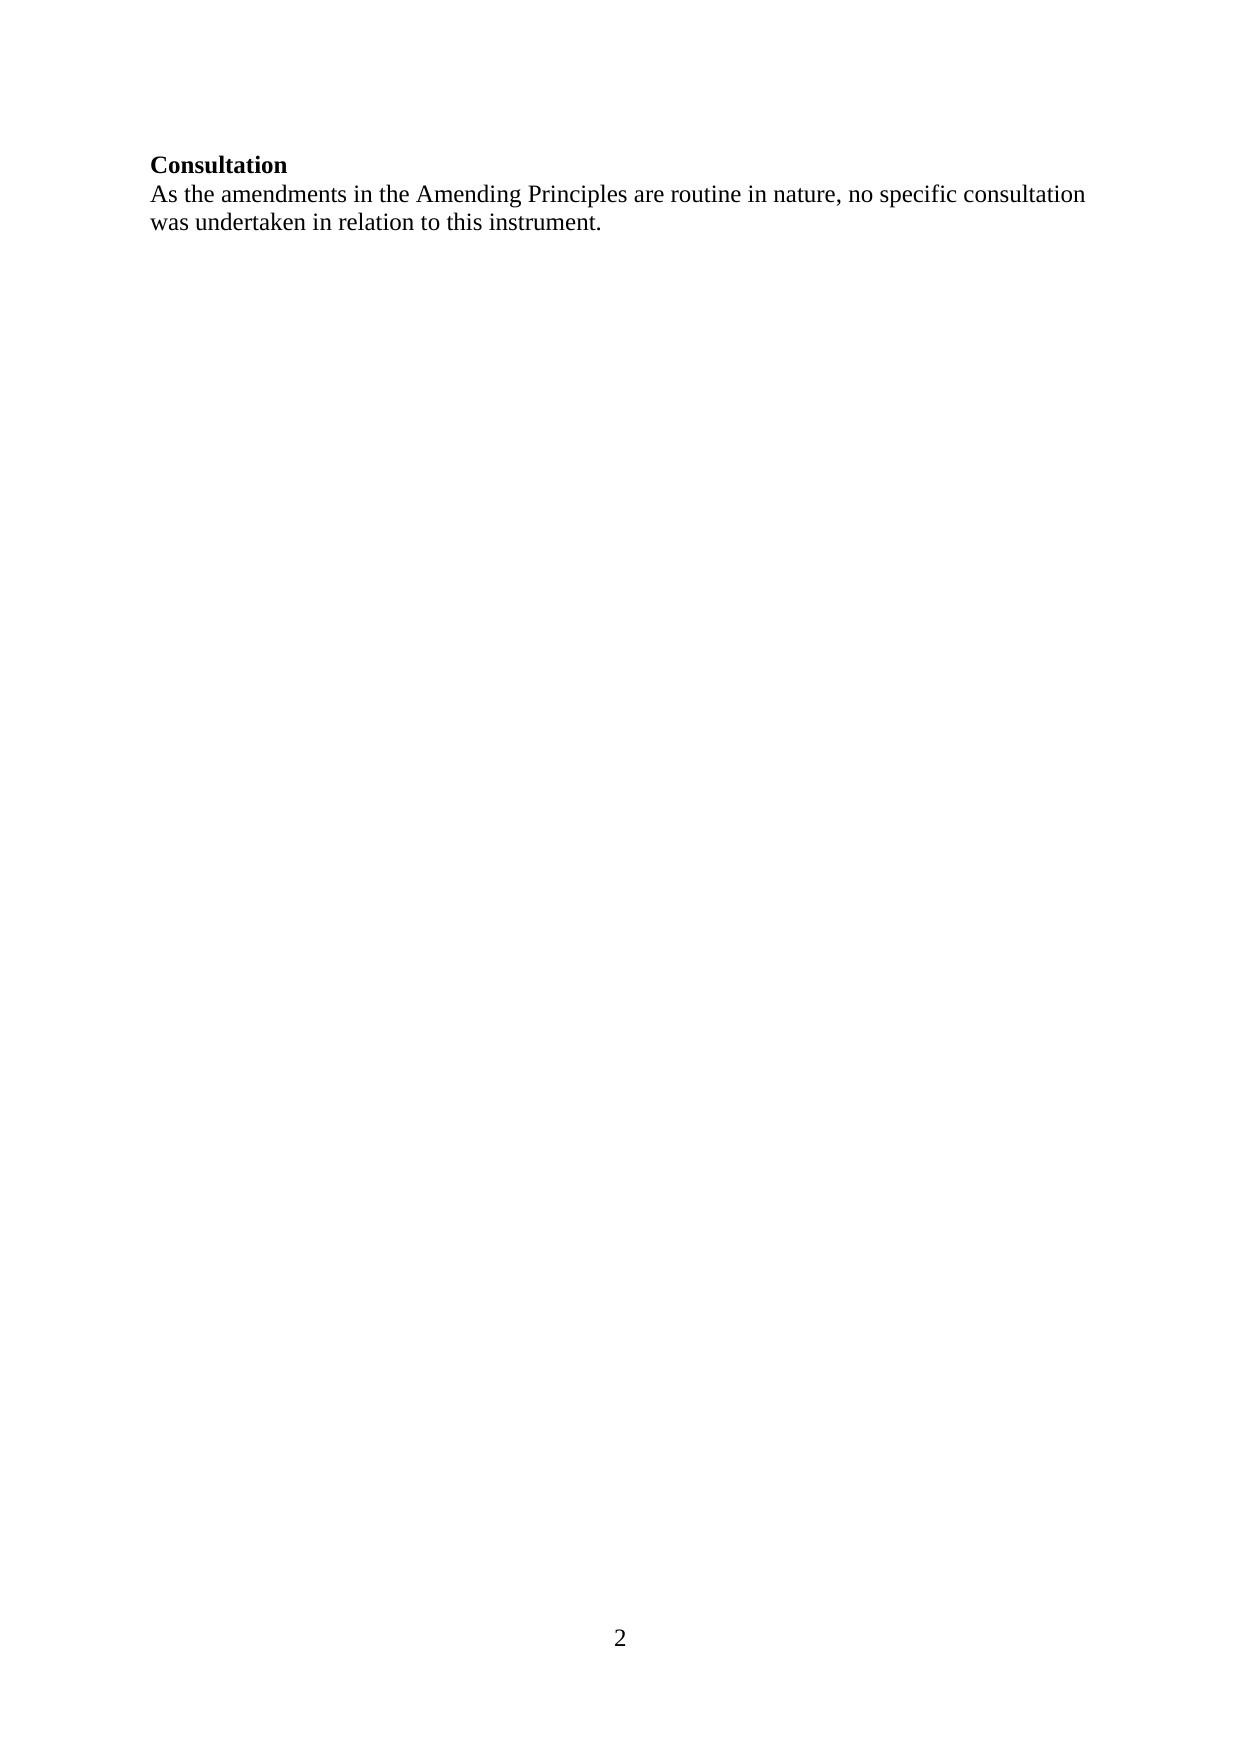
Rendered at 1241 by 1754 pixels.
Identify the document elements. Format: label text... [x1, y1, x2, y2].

text As the amendments in the Amending Principles are routine in nature, no specific consultation was undertaken in relation to this instrument. [150, 179, 1090, 236]
text Consultation [150, 150, 1090, 179]
